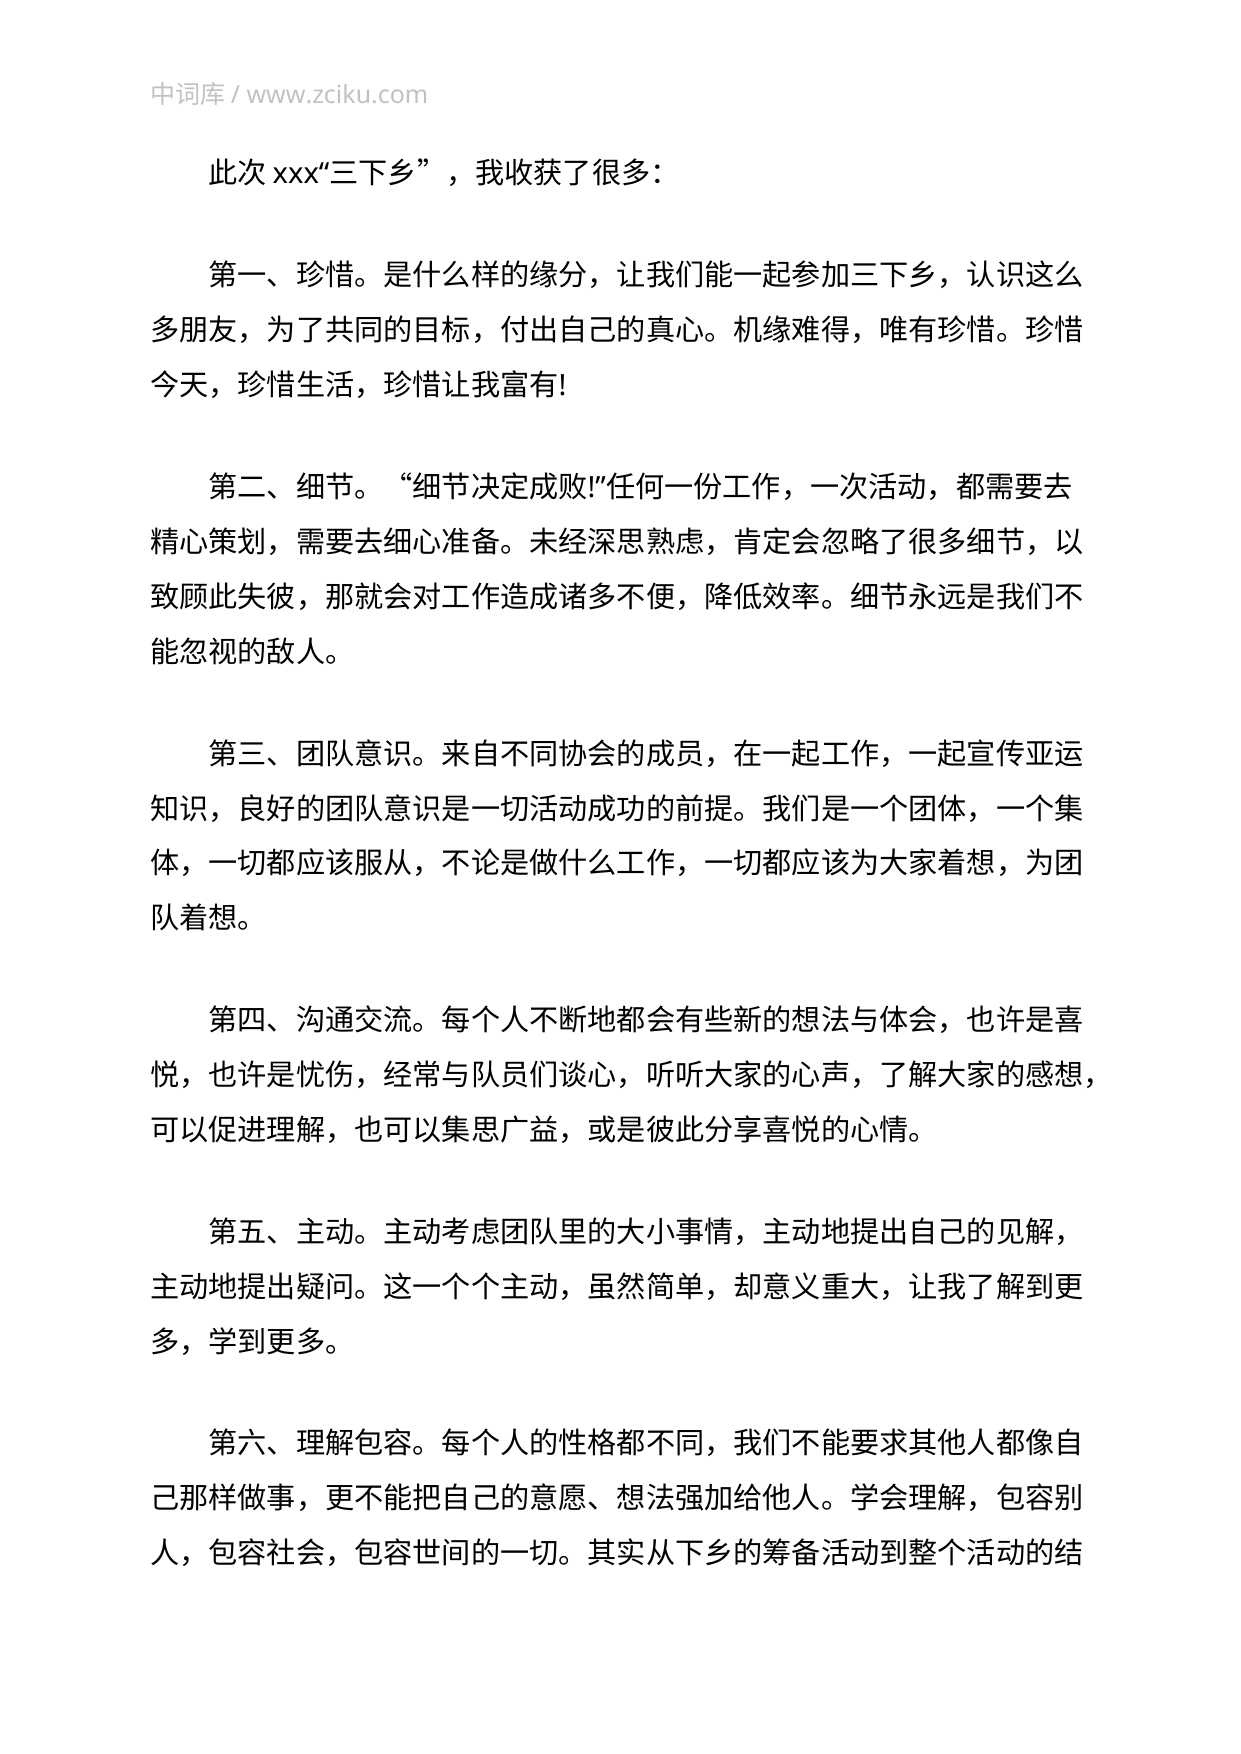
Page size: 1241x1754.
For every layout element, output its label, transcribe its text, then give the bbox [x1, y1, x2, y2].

text 第五、主动。主动考虑团队里的大小事情，主动地提出自己的见解，主动地提出疑问。这一个个主动，虽然简单，却意义重大，让我了解到更多，学到更多。 [150, 1208, 1090, 1360]
text 此次xxx“三下乡”，我收获了很多： [150, 150, 1090, 192]
text 第三、团队意识。来自不同协会的成员，在一起工作，一起宣传亚运知识，良好的团队意识是一切活动成功的前提。我们是一个团体，一个集体，一切都应该服从，不论是做什么工作，一切都应该为大家着想，为团队着想。 [150, 730, 1090, 937]
text 第二、细节。“细节决定成败!”任何一份工作，一次活动，都需要去精心策划，需要去细心准备。未经深思熟虑，肯定会忽略了很多细节，以致顾此失彼，那就会对工作造成诸多不便，降低效率。细节永远是我们不能忽视的敌人。 [150, 464, 1090, 671]
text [150, 1420, 1090, 1572]
text 第一、珍惜。是什么样的缘分，让我们能一起参加三下乡，认识这么多朋友，为了共同的目标，付出自己的真心。机缘难得，唯有珍惜。珍惜今天，珍惜生活，珍惜让我富有! [150, 252, 1090, 404]
text 第四、沟通交流。每个人不断地都会有些新的想法与体会，也许是喜悦，也许是忧伤，经常与队员们谈心，听听大家的心声，了解大家的感想，可以促进理解，也可以集思广益，或是彼此分享喜悦的心情。 [150, 997, 1090, 1149]
